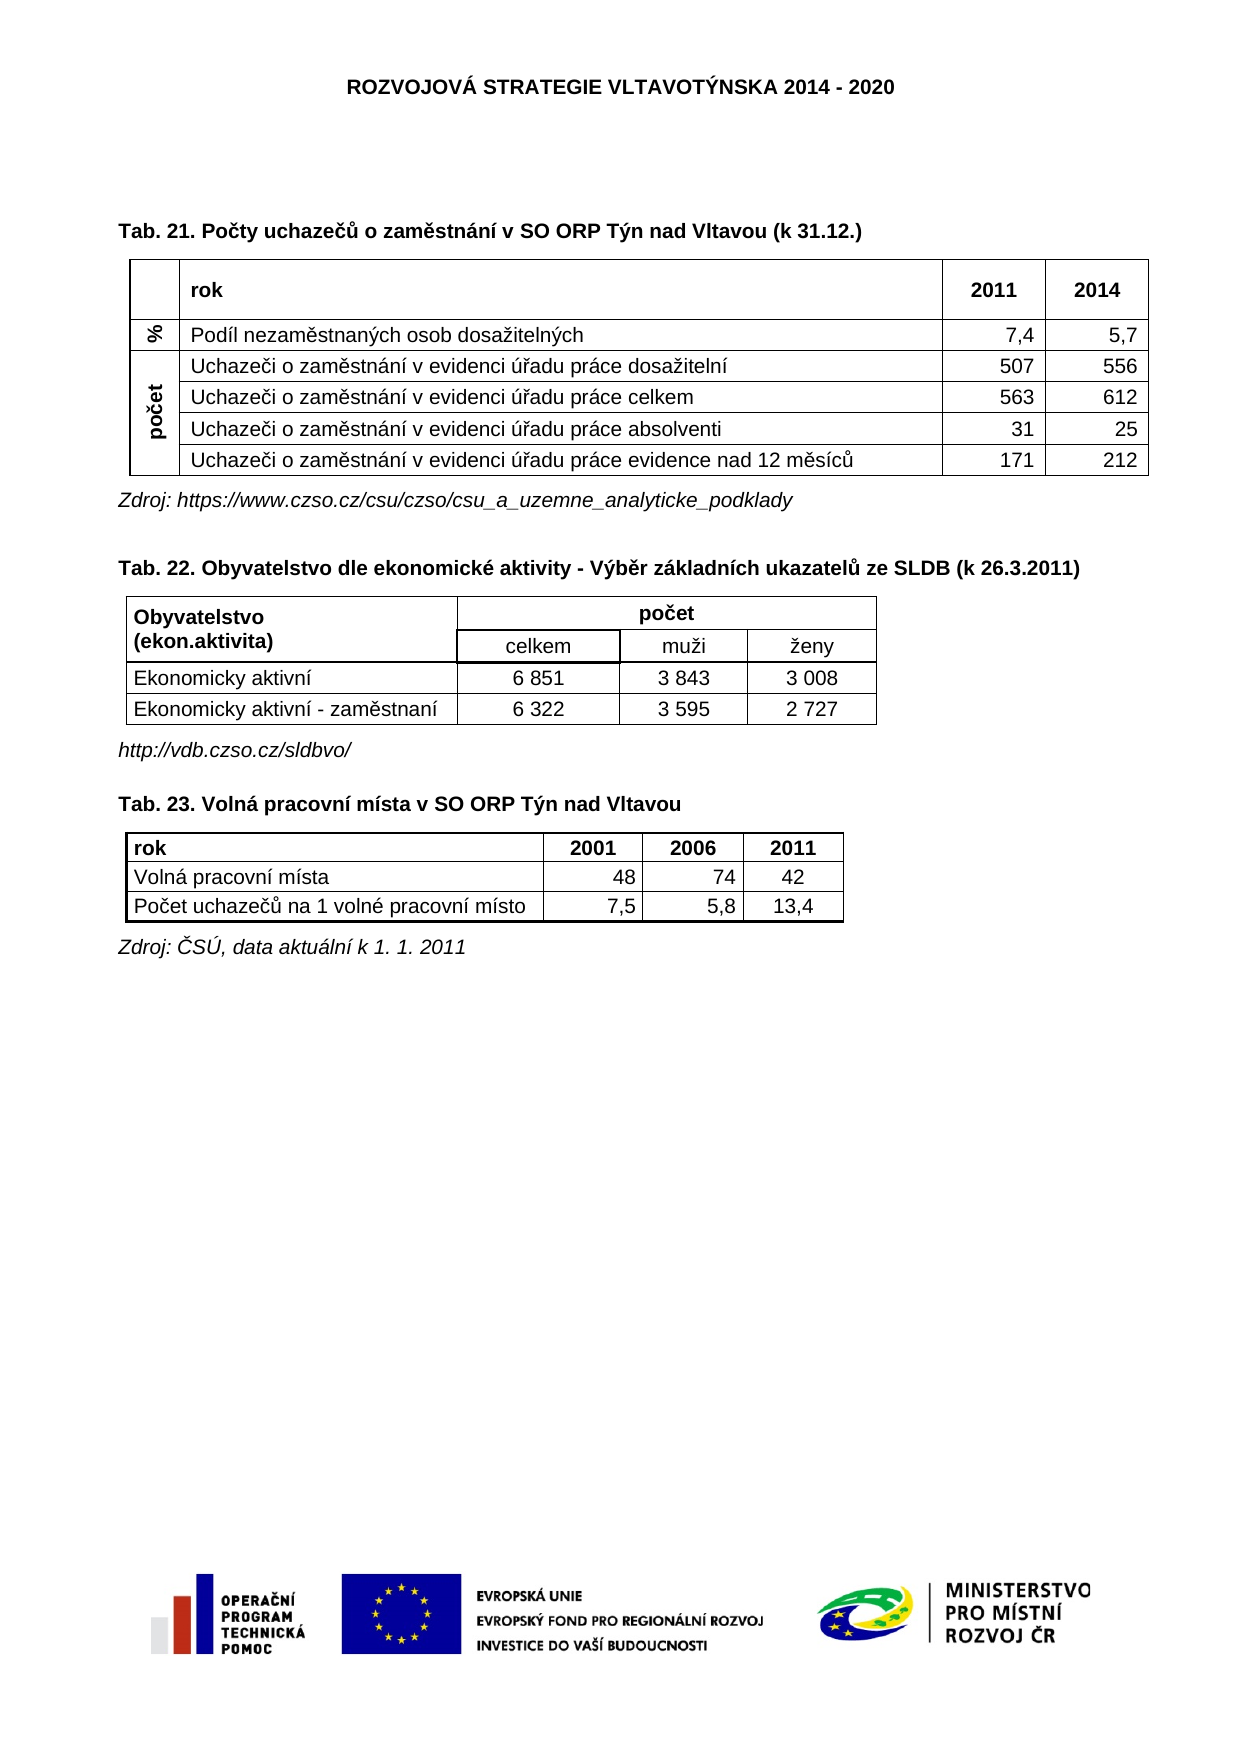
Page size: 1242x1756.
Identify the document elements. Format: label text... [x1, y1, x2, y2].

text Zdroj: ČSÚ, data aktuální k 1. 1. 2011 [118, 935, 1123, 959]
table_cell Podíl nezaměstnaných osob dosažitelných [180, 320, 942, 350]
table_cell 612 [1046, 382, 1148, 412]
table_cell Uchazeči o zaměstnání v evidenci úřadu práce dosažitelní [180, 351, 942, 381]
text http://vdb.czso.cz/sldbvo/ [118, 737, 1123, 761]
table_header Obyvatelstvo (ekon.aktivita) [127, 597, 457, 661]
table_cell Uchazeči o zaměstnání v evidenci úřadu práce absolventi [180, 413, 942, 443]
table_cell Volná pracovní místa [128, 862, 543, 891]
table_cell 7,4 [943, 320, 1045, 350]
table_cell % [131, 320, 179, 350]
table_cell muži [621, 630, 747, 661]
table_cell 25 [1046, 413, 1148, 443]
table_cell 42 [744, 862, 843, 891]
table_cell Uchazeči o zaměstnání v evidenci úřadu práce evidence nad 12 měsíců [180, 445, 942, 475]
table_cell počet [131, 351, 179, 475]
table_cell 13,4 [744, 892, 843, 920]
table_header 2001 [544, 834, 642, 861]
table_cell 6 322 [458, 694, 619, 724]
table_cell 5,8 [643, 892, 743, 920]
table_cell 3 843 [620, 663, 747, 693]
table_header 2006 [643, 834, 743, 861]
text Tab. 22. Obyvatelstvo dle ekonomické aktivity - Výběr základních ukazatelů ze SLDB (k 26.3.2011) [118, 556, 1123, 580]
table_cell celkem [458, 631, 619, 661]
table_header 2014 [1046, 260, 1148, 318]
table_cell 212 [1046, 445, 1148, 475]
table_cell 3 008 [748, 663, 876, 693]
table_cell 3 595 [620, 694, 747, 724]
picture [151, 1571, 1091, 1656]
table_cell 31 [943, 413, 1045, 443]
table_header rok [128, 834, 543, 861]
table_cell 5,7 [1046, 320, 1148, 350]
table_cell 563 [943, 382, 1045, 412]
table_cell 507 [943, 351, 1045, 381]
text Zdroj: https://www.czso.cz/csu/czso/csu_a_uzemne_analyticke_podklady [118, 488, 1123, 512]
table_header 2011 [943, 260, 1045, 318]
table_cell 2 727 [748, 694, 876, 724]
table_header [131, 260, 179, 318]
table_cell Uchazeči o zaměstnání v evidenci úřadu práce celkem [180, 382, 942, 412]
text Tab. 21. Počty uchazečů o zaměstnání v SO ORP Týn nad Vltavou (k 31.12.) [118, 219, 1123, 243]
table_header 2011 [744, 834, 843, 861]
table_cell 74 [643, 862, 743, 891]
table_header rok [180, 260, 942, 318]
table_header počet [458, 597, 876, 629]
table_cell ženy [748, 630, 876, 661]
table_cell 48 [544, 862, 642, 891]
table_cell Ekonomicky aktivní [127, 663, 457, 693]
table_cell 556 [1046, 351, 1148, 381]
table_cell 7,5 [544, 892, 642, 920]
text Tab. 23. Volná pracovní místa v SO ORP Týn nad Vltavou [118, 792, 1123, 816]
table_cell 171 [943, 445, 1045, 475]
table_cell Počet uchazečů na 1 volné pracovní místo [128, 892, 543, 920]
table_cell 6 851 [458, 664, 619, 693]
table_cell Ekonomicky aktivní - zaměstnaní [127, 694, 457, 724]
